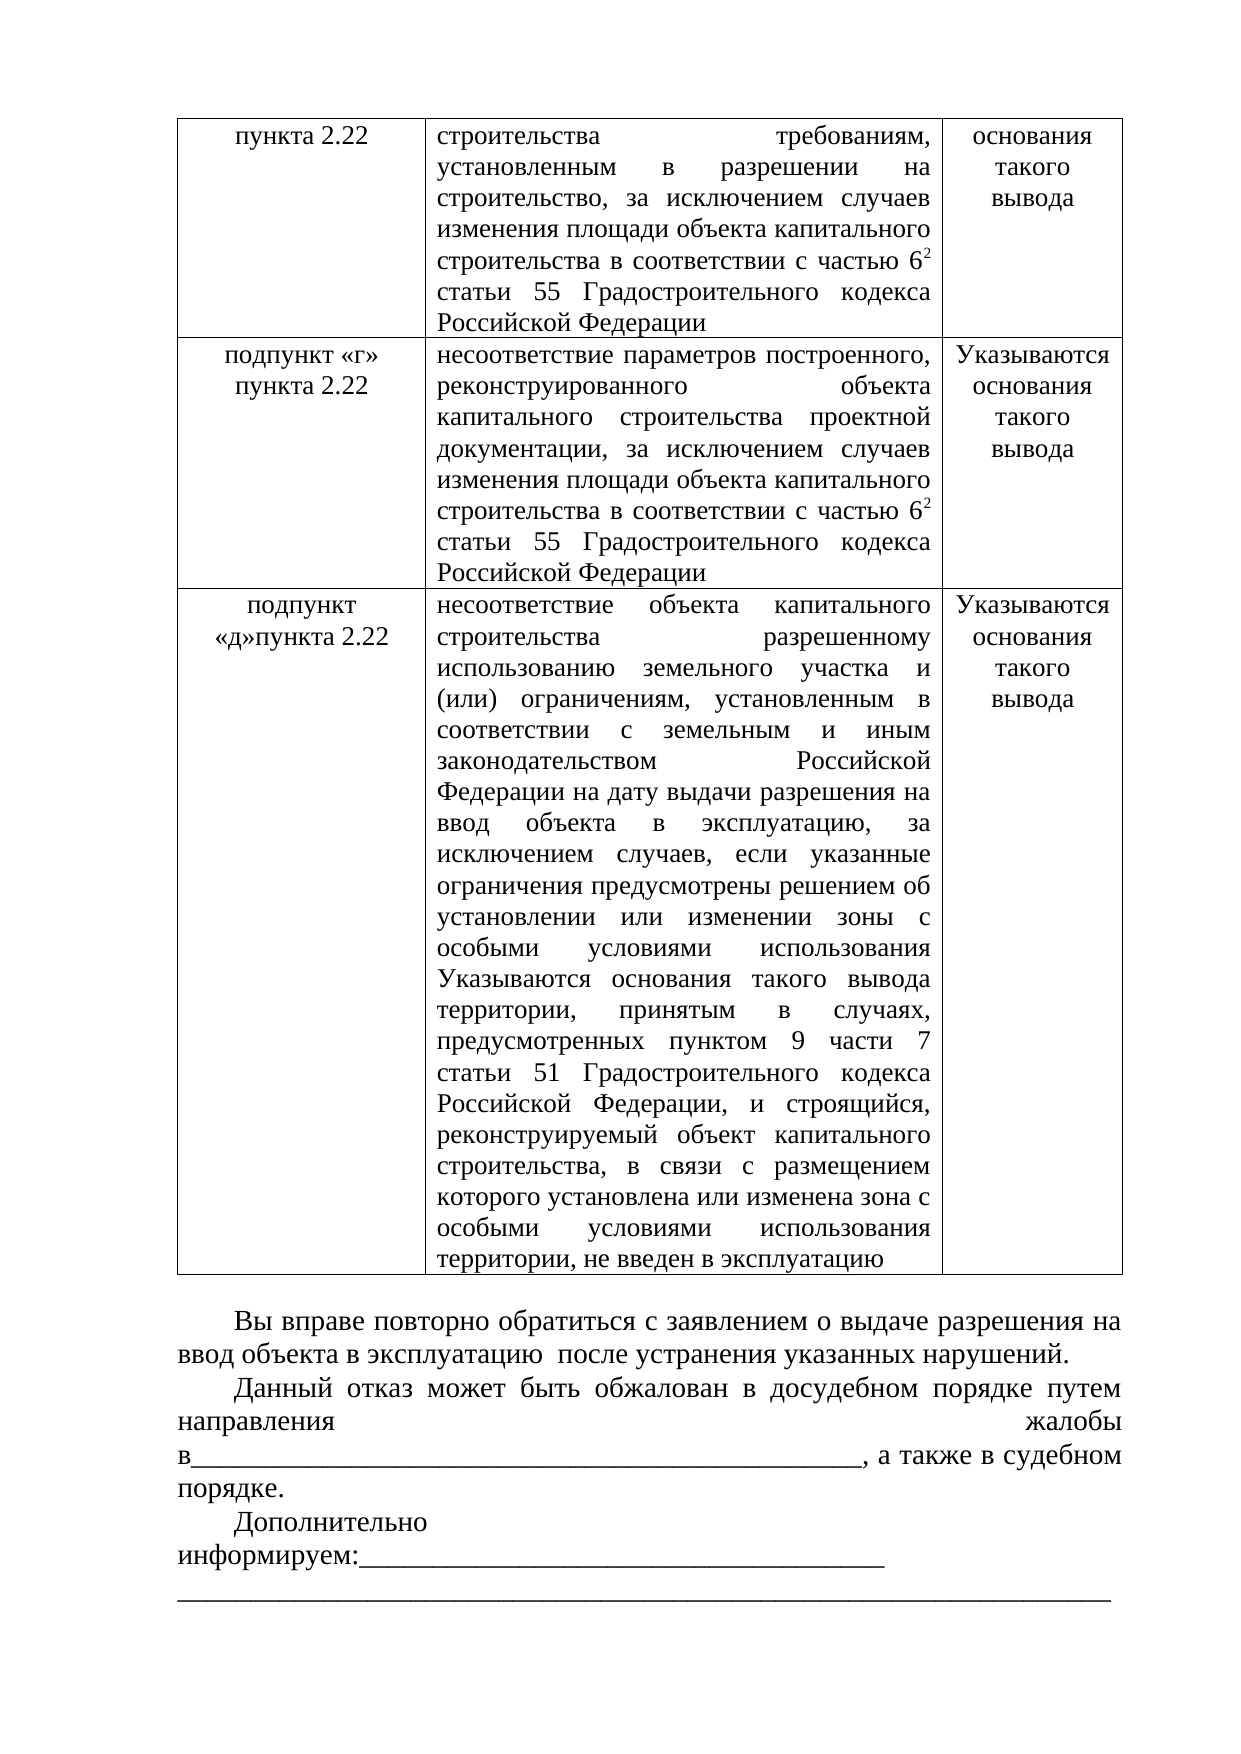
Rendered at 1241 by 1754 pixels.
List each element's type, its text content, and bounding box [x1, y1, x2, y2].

table_cell несоответствие объекта капитального строительства разрешенному использованию земельного участка и (или) ограничениям, установленным в соответствии с земельным и иным законодательством Российской Федерации на дату выдачи разрешения на ввод объекта в эксплуатацию, за исключением случаев, если указанные ограничения предусмотрены решением об установлении или изменении зоны с особыми условиями использования Указываются основания такого вывода территории, принятым в случаях, предусмотренных пунктом 9 части 7 статьи 51 Градостроительного кодекса Российской Федерации, и строящийся, реконструируемый объект капитального строительства, в связи с размещением которого установлена или изменена зона с особыми условиями использования территории, не введен в эксплуатацию [426, 589, 942, 1274]
table_cell подпункт «г» пункта 2.22 [178, 338, 425, 587]
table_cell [178, 119, 425, 337]
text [177, 1504, 1122, 1604]
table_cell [943, 119, 1122, 337]
table_cell подпункт «д»пункта 2.22 [178, 589, 425, 1274]
table_cell несоответствие параметров построенного, реконструированного объекта капитального строительства проектной документации, за исключением случаев изменения площади объекта капитального строительства в соответствии с частью 62 статьи 55 Градостроительного кодекса Российской Федерации [426, 338, 942, 587]
table_cell Указываются основания такого вывода [943, 589, 1122, 1274]
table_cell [426, 119, 942, 337]
table_cell Указываются основания такого вывода [943, 338, 1122, 587]
text Данный отказ может быть обжалован в досудебном порядке путем направления жалобы в______________________________________________, а также в судебном порядке. [177, 1370, 1122, 1504]
text Вы вправе повторно обратиться с заявлением о выдаче разрешения на ввод объекта в эксплуатацию после устранения указанных нарушений. [177, 1303, 1122, 1370]
